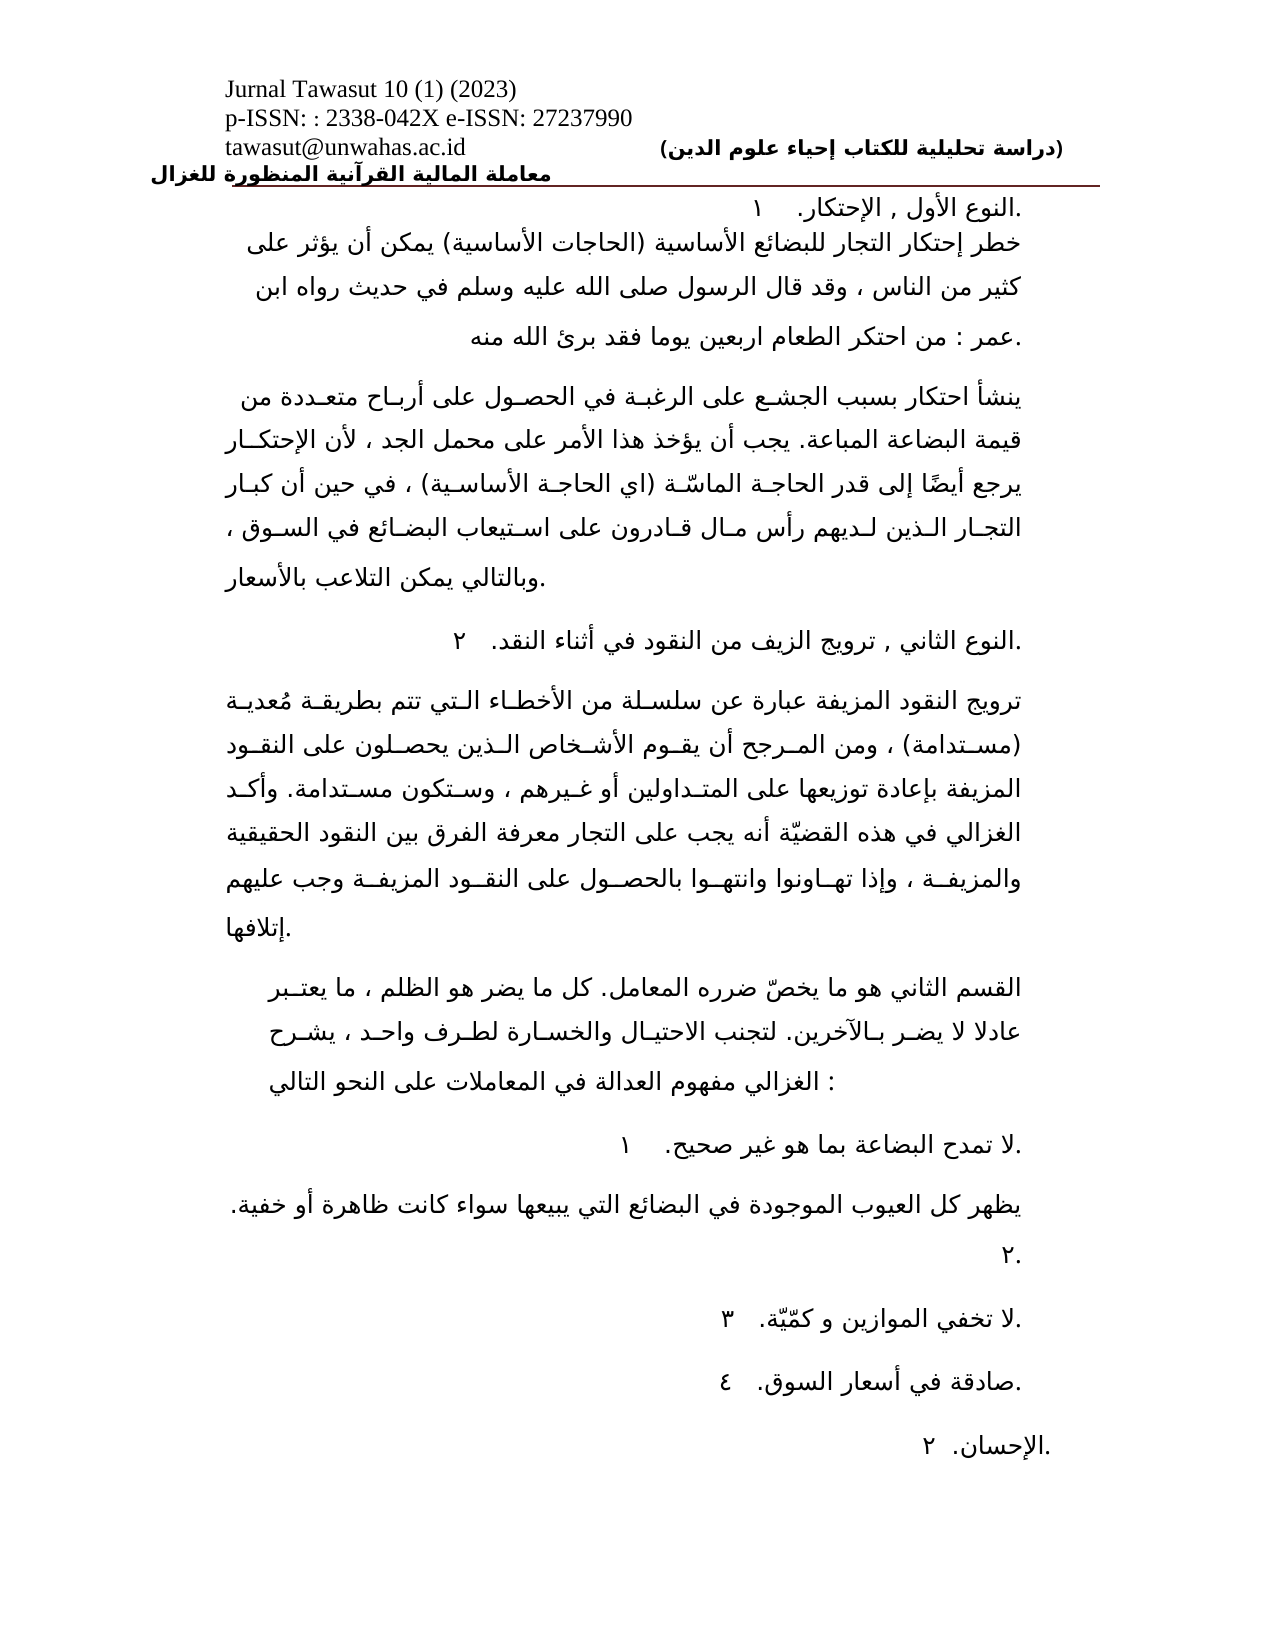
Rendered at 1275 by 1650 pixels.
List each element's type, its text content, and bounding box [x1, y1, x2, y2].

text ينشأ احتكار بسبب الجشع على الرغبة في الحصول على أرباح متعددة من قيمة البضاعة المباعة. يجب أن يؤخذ هذا الأمر على محمل الجد ، لأن الإحتكار يرجع أيضًا إلى قدر الحاجة الماسّة (اي الحاجة الأساسية) ، في حين أن كبار التجار الذين لديهم رأس مال قادرون على استيعاب البضائع في السوق ، وبالتالي يمكن التلاعب بالأسعار. [225, 382, 1021, 593]
text النوع الأول , الإحتكار. ١. [225, 186, 1021, 224]
text لا تمدح البضاعة بما هو غير صحيح. ١. [225, 1127, 1021, 1161]
text ترويج النقود المزيفة عبارة عن سلسلة من الأخطاء التي تتم بطريقة مُعدية (مستدامة) ، ومن المرجح أن يقوم الأشخاص الذين يحصلون على النقود المزيفة بإعادة توزيعها على المتداولين أو غيرهم ، وستكون مستدامة. وأكد الغزالي في هذه القضيّة أنه يجب على التجار معرفة الفرق بين النقود الحقيقية والمزيفة ، وإذا تهاونوا وانتهوا بالحصول على النقود المزيفة وجب عليهم إتلافها. [225, 686, 1021, 944]
text القسم الثاني هو ما يخصّ ضرره المعامل. كل ما يضر هو الظلم ، ما يعتبر عادلا لا يضر بالآخرين. لتجنب الاحتيال والخسارة لطرف واحد ، يشرح الغزالي مفهوم العدالة في المعاملات على النحو التالي : [268, 973, 1021, 1097]
text صادقة في أسعار السوق. ٤. [225, 1364, 1021, 1398]
text الإحسان. ٢. [225, 1427, 1051, 1461]
text النوع الثاني , ترويج الزيف من النقود في أثناء النقد. ٢. [225, 623, 1021, 657]
text خطر إحتكار التجار للبضائع الأساسية (الحاجات الأساسية) يمكن أن يؤثر على كثير من الناس ، وقد قال الرسول صلى الله عليه وسلم في حديث رواه ابن عمر : من احتكر الطعام اربعين يوما فقد برئ الله منه. [225, 228, 1021, 352]
text لا تخفي الموازين و كمّيّة. ٣. [225, 1300, 1021, 1334]
text يظهر كل العيوب الموجودة في البضائع التي يبيعها سواء كانت ظاهرة أو خفية. ٢. [225, 1191, 1021, 1271]
